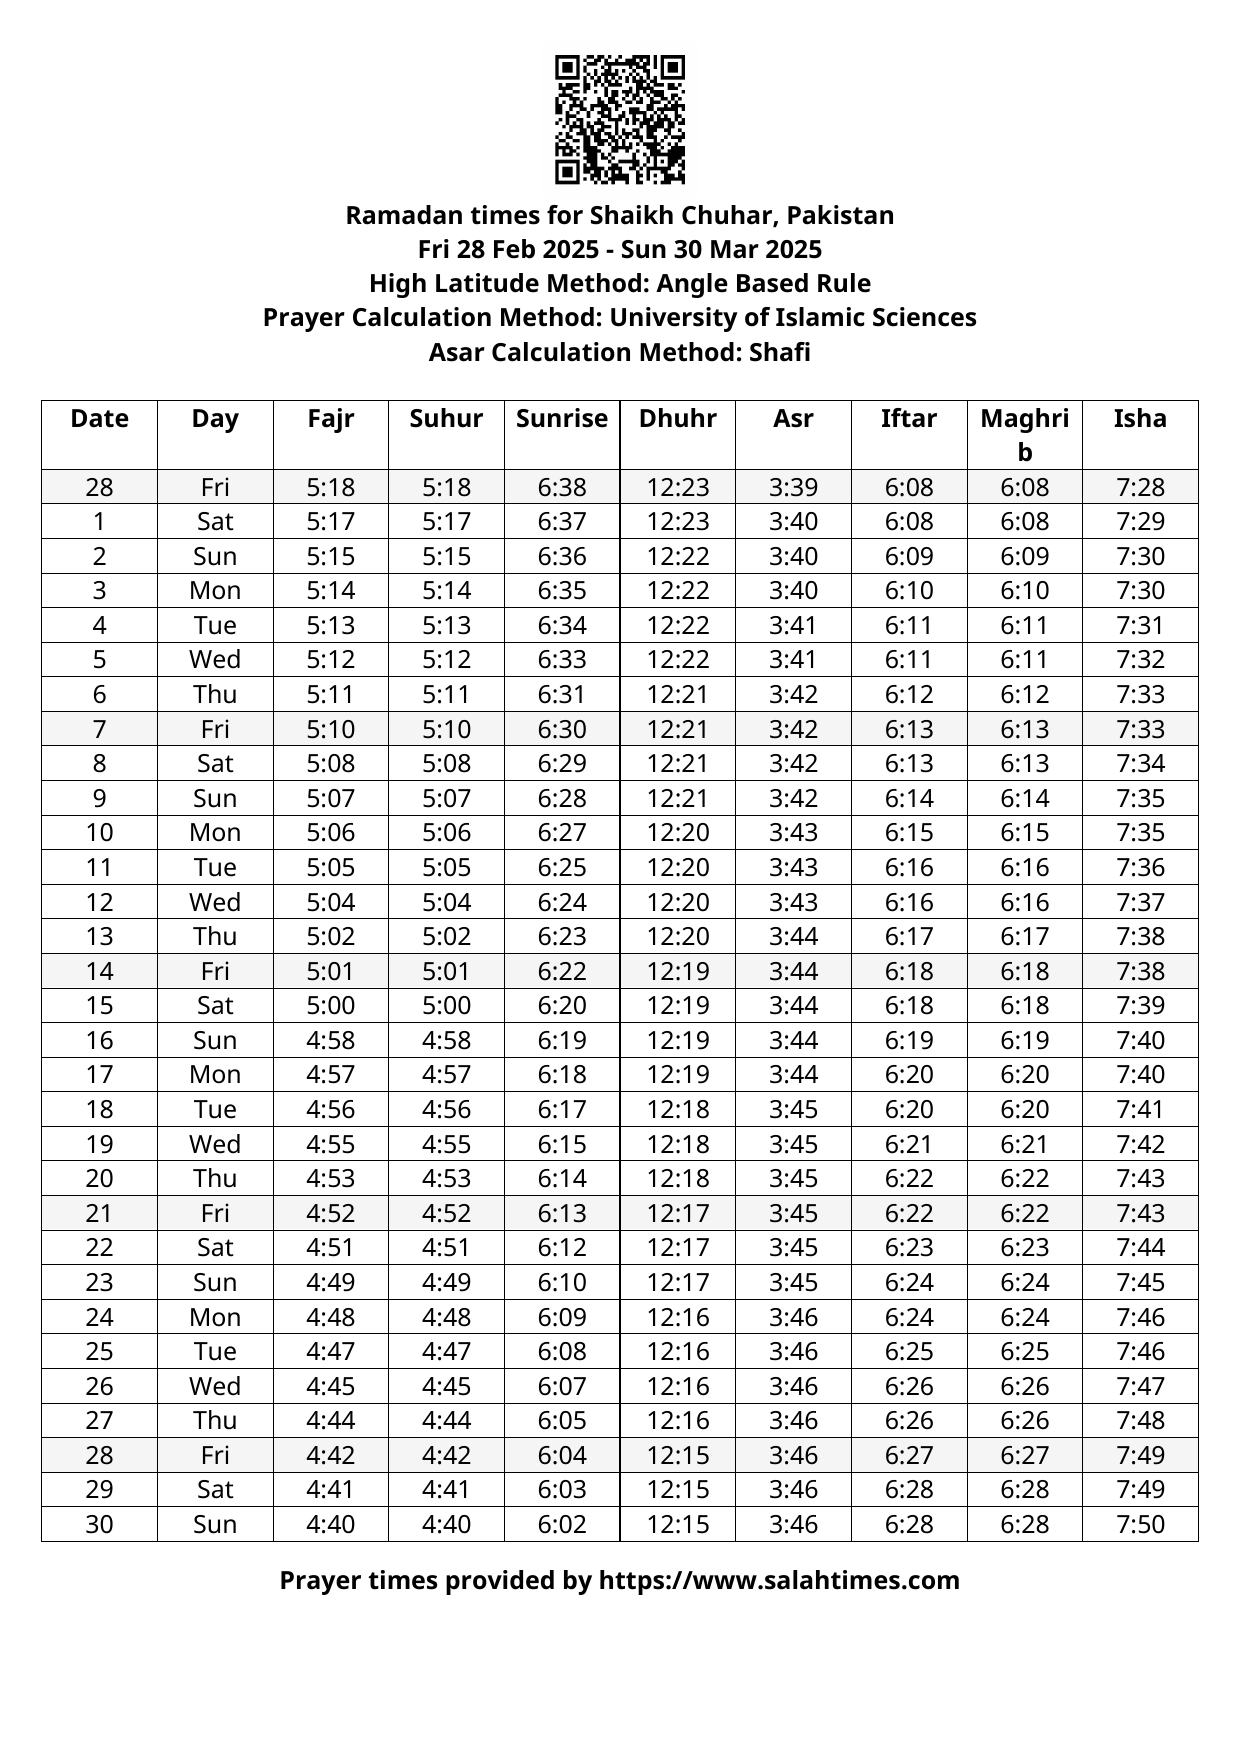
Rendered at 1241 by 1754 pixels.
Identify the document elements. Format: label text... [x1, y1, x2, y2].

table_cell 4:47 [389, 1334, 504, 1368]
table_cell 12:20 [621, 816, 735, 849]
table_cell 4:52 [389, 1196, 504, 1229]
table_cell 3:45 [736, 1265, 851, 1299]
table_cell 4:41 [389, 1473, 504, 1506]
table_cell 6:16 [968, 885, 1082, 918]
table_cell 12:22 [621, 643, 735, 676]
table_cell 6:11 [968, 643, 1082, 676]
table_cell 6:24 [852, 1265, 967, 1299]
table_cell 6:08 [852, 470, 967, 503]
table_cell 6:03 [505, 1473, 619, 1506]
table_cell 14 [42, 954, 157, 987]
table_cell 12:18 [621, 1092, 735, 1126]
table_cell Wed [158, 643, 273, 676]
table_cell 6:07 [505, 1369, 619, 1402]
table_cell 5:08 [389, 746, 504, 780]
table_cell 22 [42, 1231, 157, 1264]
table_cell 4:57 [389, 1058, 504, 1091]
table_cell Wed [158, 1369, 273, 1402]
table_cell 6:37 [505, 504, 619, 538]
table_cell 7:39 [1083, 989, 1198, 1022]
table_cell 7:35 [1083, 816, 1198, 849]
table_cell 12:18 [621, 1161, 735, 1195]
table_cell 5:00 [274, 989, 388, 1022]
table_cell 12:21 [621, 781, 735, 814]
table_cell 6:23 [852, 1231, 967, 1264]
table_cell Sun [158, 781, 273, 814]
table_cell 6:13 [505, 1196, 619, 1229]
table_cell 9 [42, 781, 157, 814]
table_cell Sat [158, 1231, 273, 1264]
table_cell 6:24 [505, 885, 619, 918]
table_cell 12:23 [621, 470, 735, 503]
table_cell 5:12 [274, 643, 388, 676]
table_cell 6:18 [505, 1058, 619, 1091]
table_cell 6:16 [852, 885, 967, 918]
table_cell Wed [158, 885, 273, 918]
table_cell 6:05 [505, 1404, 619, 1437]
table_cell 7:31 [1083, 608, 1198, 642]
table_cell 7:47 [1083, 1369, 1198, 1402]
table_cell 4:52 [274, 1196, 388, 1229]
table_cell 6:15 [505, 1127, 619, 1160]
table_cell 3:43 [736, 816, 851, 849]
table_cell 6:13 [852, 746, 967, 780]
table_cell 6:25 [968, 1334, 1082, 1368]
table_cell 4:48 [389, 1300, 504, 1333]
table_header Fajr [274, 401, 388, 469]
table_cell 6:24 [852, 1300, 967, 1333]
table_cell 5:15 [274, 539, 388, 572]
table_cell 5:14 [274, 574, 388, 607]
table_cell 12:22 [621, 608, 735, 642]
table_cell 6:09 [505, 1300, 619, 1333]
table_cell 7:35 [1083, 781, 1198, 814]
table_cell 5:00 [389, 989, 504, 1022]
table_cell Tue [158, 608, 273, 642]
table_cell 6:20 [852, 1058, 967, 1091]
table_cell 6:25 [852, 1334, 967, 1368]
table_cell 4:45 [274, 1369, 388, 1402]
table_cell 4:42 [274, 1438, 388, 1472]
table_cell 4:48 [274, 1300, 388, 1333]
table_cell 27 [42, 1404, 157, 1437]
table_cell 6:38 [505, 470, 619, 503]
table_cell 6:27 [968, 1438, 1082, 1472]
table_cell 6:25 [505, 850, 619, 884]
table_cell 3:46 [736, 1369, 851, 1402]
table_cell 6:28 [505, 781, 619, 814]
table_cell 7:34 [1083, 746, 1198, 780]
table_cell 7:49 [1083, 1473, 1198, 1506]
table_cell 5:13 [389, 608, 504, 642]
text Fri 28 Feb 2025 - Sun 30 Mar 2025 [42, 232, 1198, 266]
table_cell 4:40 [274, 1507, 388, 1541]
table_cell 4:56 [389, 1092, 504, 1126]
table_cell 5:06 [389, 816, 504, 849]
table_cell 4:44 [389, 1404, 504, 1437]
table_cell Fri [158, 1438, 273, 1472]
table_cell 5:18 [274, 470, 388, 503]
table_cell 12:21 [621, 677, 735, 711]
table_cell 6:11 [852, 608, 967, 642]
table_cell 5:04 [389, 885, 504, 918]
table_cell 5:06 [274, 816, 388, 849]
table_cell 19 [42, 1127, 157, 1160]
table_cell 7:50 [1083, 1507, 1198, 1541]
table_cell Fri [158, 470, 273, 503]
text Ramadan times for Shaikh Chuhar, Pakistan [42, 198, 1198, 232]
table_header Dhuhr [621, 401, 735, 469]
table_cell 28 [42, 470, 157, 503]
table_cell 4:40 [389, 1507, 504, 1541]
table_cell 12:16 [621, 1369, 735, 1402]
table_cell 6:28 [968, 1507, 1082, 1541]
table_cell Mon [158, 816, 273, 849]
table_cell 4:55 [274, 1127, 388, 1160]
table_cell 6:13 [852, 712, 967, 745]
table_cell 3:42 [736, 746, 851, 780]
table_cell Mon [158, 574, 273, 607]
table_cell 4:49 [389, 1265, 504, 1299]
table_cell 20 [42, 1161, 157, 1195]
table_cell 6:10 [968, 574, 1082, 607]
table_cell 6:13 [968, 746, 1082, 780]
table_cell 6:22 [505, 954, 619, 987]
table_header Day [158, 401, 273, 469]
table_cell 13 [42, 919, 157, 953]
table_cell 6:10 [852, 574, 967, 607]
table_cell 21 [42, 1196, 157, 1229]
table_cell 5:17 [274, 504, 388, 538]
table_cell 6:18 [852, 989, 967, 1022]
table_cell 6:27 [505, 816, 619, 849]
table_cell 3:46 [736, 1507, 851, 1541]
table_cell 6:36 [505, 539, 619, 572]
table_cell 5:02 [389, 919, 504, 953]
table_cell 7:30 [1083, 539, 1198, 572]
table_cell 6:28 [968, 1473, 1082, 1506]
table_cell 5 [42, 643, 157, 676]
table_cell 5:05 [274, 850, 388, 884]
table_header Iftar [852, 401, 967, 469]
table_cell Mon [158, 1300, 273, 1333]
table_cell 3:41 [736, 643, 851, 676]
table_cell 6:14 [852, 781, 967, 814]
table_cell Tue [158, 1334, 273, 1368]
table_cell Sun [158, 1023, 273, 1057]
table_cell 6:26 [852, 1404, 967, 1437]
table_cell 6:09 [852, 539, 967, 572]
table_cell 3:45 [736, 1127, 851, 1160]
table_cell 5:08 [274, 746, 388, 780]
table_cell 7:33 [1083, 677, 1198, 711]
table_cell Sat [158, 989, 273, 1022]
table_cell 12:17 [621, 1231, 735, 1264]
table_cell 6:12 [852, 677, 967, 711]
table_cell 6:17 [968, 919, 1082, 953]
table_cell 6:10 [505, 1265, 619, 1299]
table_cell 3:45 [736, 1196, 851, 1229]
table_cell 11 [42, 850, 157, 884]
table_cell 7:38 [1083, 954, 1198, 987]
table_cell 7:46 [1083, 1300, 1198, 1333]
table_cell 12:18 [621, 1127, 735, 1160]
table_cell 12 [42, 885, 157, 918]
table_cell 6:20 [505, 989, 619, 1022]
table_cell Sat [158, 1473, 273, 1506]
table_cell 7:29 [1083, 504, 1198, 538]
table_cell 4:49 [274, 1265, 388, 1299]
table_cell 5:13 [274, 608, 388, 642]
table_cell 6:11 [852, 643, 967, 676]
table_cell 25 [42, 1334, 157, 1368]
table_cell 4:58 [389, 1023, 504, 1057]
table_cell 7:44 [1083, 1231, 1198, 1264]
table_cell 7:43 [1083, 1161, 1198, 1195]
table_cell 6:13 [968, 712, 1082, 745]
table_cell 6:08 [968, 504, 1082, 538]
table_cell 7:42 [1083, 1127, 1198, 1160]
table_cell 3:43 [736, 850, 851, 884]
table_cell 7:36 [1083, 850, 1198, 884]
table_cell 6:12 [505, 1231, 619, 1264]
table_cell 5:11 [389, 677, 504, 711]
table_cell 12:20 [621, 885, 735, 918]
table_cell 6:08 [852, 504, 967, 538]
table_header Isha [1083, 401, 1198, 469]
table_cell 26 [42, 1369, 157, 1402]
table_cell 4:51 [389, 1231, 504, 1264]
table_cell 6:18 [852, 954, 967, 987]
table_cell 29 [42, 1473, 157, 1506]
table_cell 6:24 [968, 1300, 1082, 1333]
table_cell 6:14 [505, 1161, 619, 1195]
table_cell 5:05 [389, 850, 504, 884]
table_cell 5:04 [274, 885, 388, 918]
table_cell 3:44 [736, 919, 851, 953]
table_cell 4:47 [274, 1334, 388, 1368]
table_cell Thu [158, 1161, 273, 1195]
table_cell 12:16 [621, 1404, 735, 1437]
table_cell 5:10 [274, 712, 388, 745]
table_cell 6:15 [852, 816, 967, 849]
table_cell 17 [42, 1058, 157, 1091]
table_cell 6:12 [968, 677, 1082, 711]
table_cell 7:45 [1083, 1265, 1198, 1299]
table_cell 7:30 [1083, 574, 1198, 607]
table_cell 12:16 [621, 1300, 735, 1333]
table_cell 6:26 [968, 1369, 1082, 1402]
table_cell 6:08 [968, 470, 1082, 503]
table_cell 12:17 [621, 1196, 735, 1229]
table_cell 1 [42, 504, 157, 538]
table_header Sunrise [505, 401, 619, 469]
table_cell 6:08 [505, 1334, 619, 1368]
table_cell 3:44 [736, 989, 851, 1022]
table_cell 6:29 [505, 746, 619, 780]
table_cell 5:15 [389, 539, 504, 572]
table_cell 6:17 [505, 1092, 619, 1126]
table_cell 12:23 [621, 504, 735, 538]
table_cell 6:28 [852, 1473, 967, 1506]
table_cell 3:39 [736, 470, 851, 503]
table_cell Sun [158, 539, 273, 572]
table_cell 16 [42, 1023, 157, 1057]
table_cell 7:43 [1083, 1196, 1198, 1229]
table_cell 12:15 [621, 1507, 735, 1541]
table_cell 6:20 [968, 1092, 1082, 1126]
table_cell 6:21 [968, 1127, 1082, 1160]
table_cell 6:22 [968, 1161, 1082, 1195]
table_cell Fri [158, 1196, 273, 1229]
table_cell 6:22 [852, 1196, 967, 1229]
table_cell 6 [42, 677, 157, 711]
table_cell 12:21 [621, 746, 735, 780]
table_cell 4:57 [274, 1058, 388, 1091]
table_cell 6:26 [852, 1369, 967, 1402]
table_cell Sat [158, 746, 273, 780]
table_cell 5:02 [274, 919, 388, 953]
table_cell Thu [158, 919, 273, 953]
table_cell 12:20 [621, 919, 735, 953]
table_cell 5:01 [274, 954, 388, 987]
table_cell 7:28 [1083, 470, 1198, 503]
table_cell 7:49 [1083, 1438, 1198, 1472]
table_cell 6:20 [852, 1092, 967, 1126]
table_cell 5:11 [274, 677, 388, 711]
table_header Suhur [389, 401, 504, 469]
table_cell 12:19 [621, 1058, 735, 1091]
table_cell 6:18 [968, 989, 1082, 1022]
table_cell 6:16 [968, 850, 1082, 884]
table_cell 7 [42, 712, 157, 745]
table_cell 6:14 [968, 781, 1082, 814]
table_cell 3:46 [736, 1300, 851, 1333]
table_cell 6:15 [968, 816, 1082, 849]
table_cell 10 [42, 816, 157, 849]
text Prayer Calculation Method: University of Islamic Sciences [42, 300, 1198, 334]
table_cell 6:19 [968, 1023, 1082, 1057]
table_cell 7:41 [1083, 1092, 1198, 1126]
table_header Asr [736, 401, 851, 469]
table_cell Wed [158, 1127, 273, 1160]
table_cell 6:23 [968, 1231, 1082, 1264]
table_cell 6:19 [852, 1023, 967, 1057]
table_cell 3 [42, 574, 157, 607]
table_cell 5:17 [389, 504, 504, 538]
text Asar Calculation Method: Shafi [42, 334, 1198, 368]
table_cell 12:19 [621, 1023, 735, 1057]
table_cell 6:16 [852, 850, 967, 884]
table_cell 3:46 [736, 1404, 851, 1437]
table_cell 3:45 [736, 1231, 851, 1264]
table_cell Fri [158, 712, 273, 745]
table_cell 3:42 [736, 677, 851, 711]
table_cell 6:22 [852, 1161, 967, 1195]
table_cell 12:22 [621, 539, 735, 572]
table_cell Sat [158, 504, 273, 538]
table_cell 7:40 [1083, 1023, 1198, 1057]
table_cell 6:26 [968, 1404, 1082, 1437]
table_cell 7:38 [1083, 919, 1198, 953]
table_cell 5:07 [274, 781, 388, 814]
table_cell 2 [42, 539, 157, 572]
table_cell 4:45 [389, 1369, 504, 1402]
table_cell 6:04 [505, 1438, 619, 1472]
table_cell 12:20 [621, 850, 735, 884]
table_cell 6:21 [852, 1127, 967, 1160]
table_cell 6:02 [505, 1507, 619, 1541]
table_cell 6:23 [505, 919, 619, 953]
table_cell 3:44 [736, 1058, 851, 1091]
table_cell Mon [158, 1058, 273, 1091]
table_cell Sun [158, 1507, 273, 1541]
picture [542, 41, 699, 198]
table_cell 12:19 [621, 989, 735, 1022]
table_cell Tue [158, 1092, 273, 1126]
table_cell 5:10 [389, 712, 504, 745]
table_cell 4 [42, 608, 157, 642]
table_cell 6:18 [968, 954, 1082, 987]
table_cell 6:35 [505, 574, 619, 607]
table_cell 12:15 [621, 1473, 735, 1506]
table_cell 3:42 [736, 712, 851, 745]
table_header Maghrib [968, 401, 1082, 469]
table_cell 4:42 [389, 1438, 504, 1472]
table_cell 7:40 [1083, 1058, 1198, 1091]
table_cell 30 [42, 1507, 157, 1541]
table_cell 6:24 [968, 1265, 1082, 1299]
table_cell 18 [42, 1092, 157, 1126]
table_cell 3:46 [736, 1438, 851, 1472]
table_cell 24 [42, 1300, 157, 1333]
table_cell 6:22 [968, 1196, 1082, 1229]
table_cell 12:15 [621, 1438, 735, 1472]
table_cell 3:42 [736, 781, 851, 814]
table_cell 3:40 [736, 504, 851, 538]
table_cell 12:22 [621, 574, 735, 607]
table_cell 4:53 [389, 1161, 504, 1195]
table_cell 6:19 [505, 1023, 619, 1057]
table_cell 7:33 [1083, 712, 1198, 745]
text Prayer times provided by https://www.salahtimes.com [42, 1563, 1198, 1597]
table_cell 3:41 [736, 608, 851, 642]
text High Latitude Method: Angle Based Rule [42, 266, 1198, 300]
table_cell 5:07 [389, 781, 504, 814]
table_cell 6:27 [852, 1438, 967, 1472]
table_cell 3:46 [736, 1473, 851, 1506]
table_cell 5:12 [389, 643, 504, 676]
table_cell 4:56 [274, 1092, 388, 1126]
table_cell 6:31 [505, 677, 619, 711]
table_cell 12:19 [621, 954, 735, 987]
table_header Date [42, 401, 157, 469]
table_cell 7:37 [1083, 885, 1198, 918]
table_cell Sun [158, 1265, 273, 1299]
table_cell 6:20 [968, 1058, 1082, 1091]
table_cell 3:40 [736, 539, 851, 572]
table_cell 3:45 [736, 1092, 851, 1126]
table_cell 4:51 [274, 1231, 388, 1264]
table_cell 7:46 [1083, 1334, 1198, 1368]
table_cell 3:44 [736, 954, 851, 987]
table_cell 12:16 [621, 1334, 735, 1368]
table_cell 4:55 [389, 1127, 504, 1160]
table_cell 5:18 [389, 470, 504, 503]
table_cell Fri [158, 954, 273, 987]
table_cell Tue [158, 850, 273, 884]
table_cell 3:44 [736, 1023, 851, 1057]
table_cell 12:17 [621, 1265, 735, 1299]
table_cell 3:45 [736, 1161, 851, 1195]
table_cell 3:43 [736, 885, 851, 918]
table_cell 4:41 [274, 1473, 388, 1506]
table_cell 6:09 [968, 539, 1082, 572]
table_cell 7:32 [1083, 643, 1198, 676]
table_cell 6:30 [505, 712, 619, 745]
table_cell 5:01 [389, 954, 504, 987]
table_cell 4:44 [274, 1404, 388, 1437]
table_cell 6:11 [968, 608, 1082, 642]
table_cell 6:17 [852, 919, 967, 953]
table_cell 7:48 [1083, 1404, 1198, 1437]
table_cell 8 [42, 746, 157, 780]
table_cell 28 [42, 1438, 157, 1472]
table_cell 3:40 [736, 574, 851, 607]
table_cell 3:46 [736, 1334, 851, 1368]
table_cell 4:58 [274, 1023, 388, 1057]
table_cell 6:33 [505, 643, 619, 676]
table_cell Thu [158, 1404, 273, 1437]
table_cell 5:14 [389, 574, 504, 607]
table_cell Thu [158, 677, 273, 711]
table_cell 15 [42, 989, 157, 1022]
table_cell 6:34 [505, 608, 619, 642]
table_cell 23 [42, 1265, 157, 1299]
table_cell 6:28 [852, 1507, 967, 1541]
table_cell 4:53 [274, 1161, 388, 1195]
table_cell 12:21 [621, 712, 735, 745]
